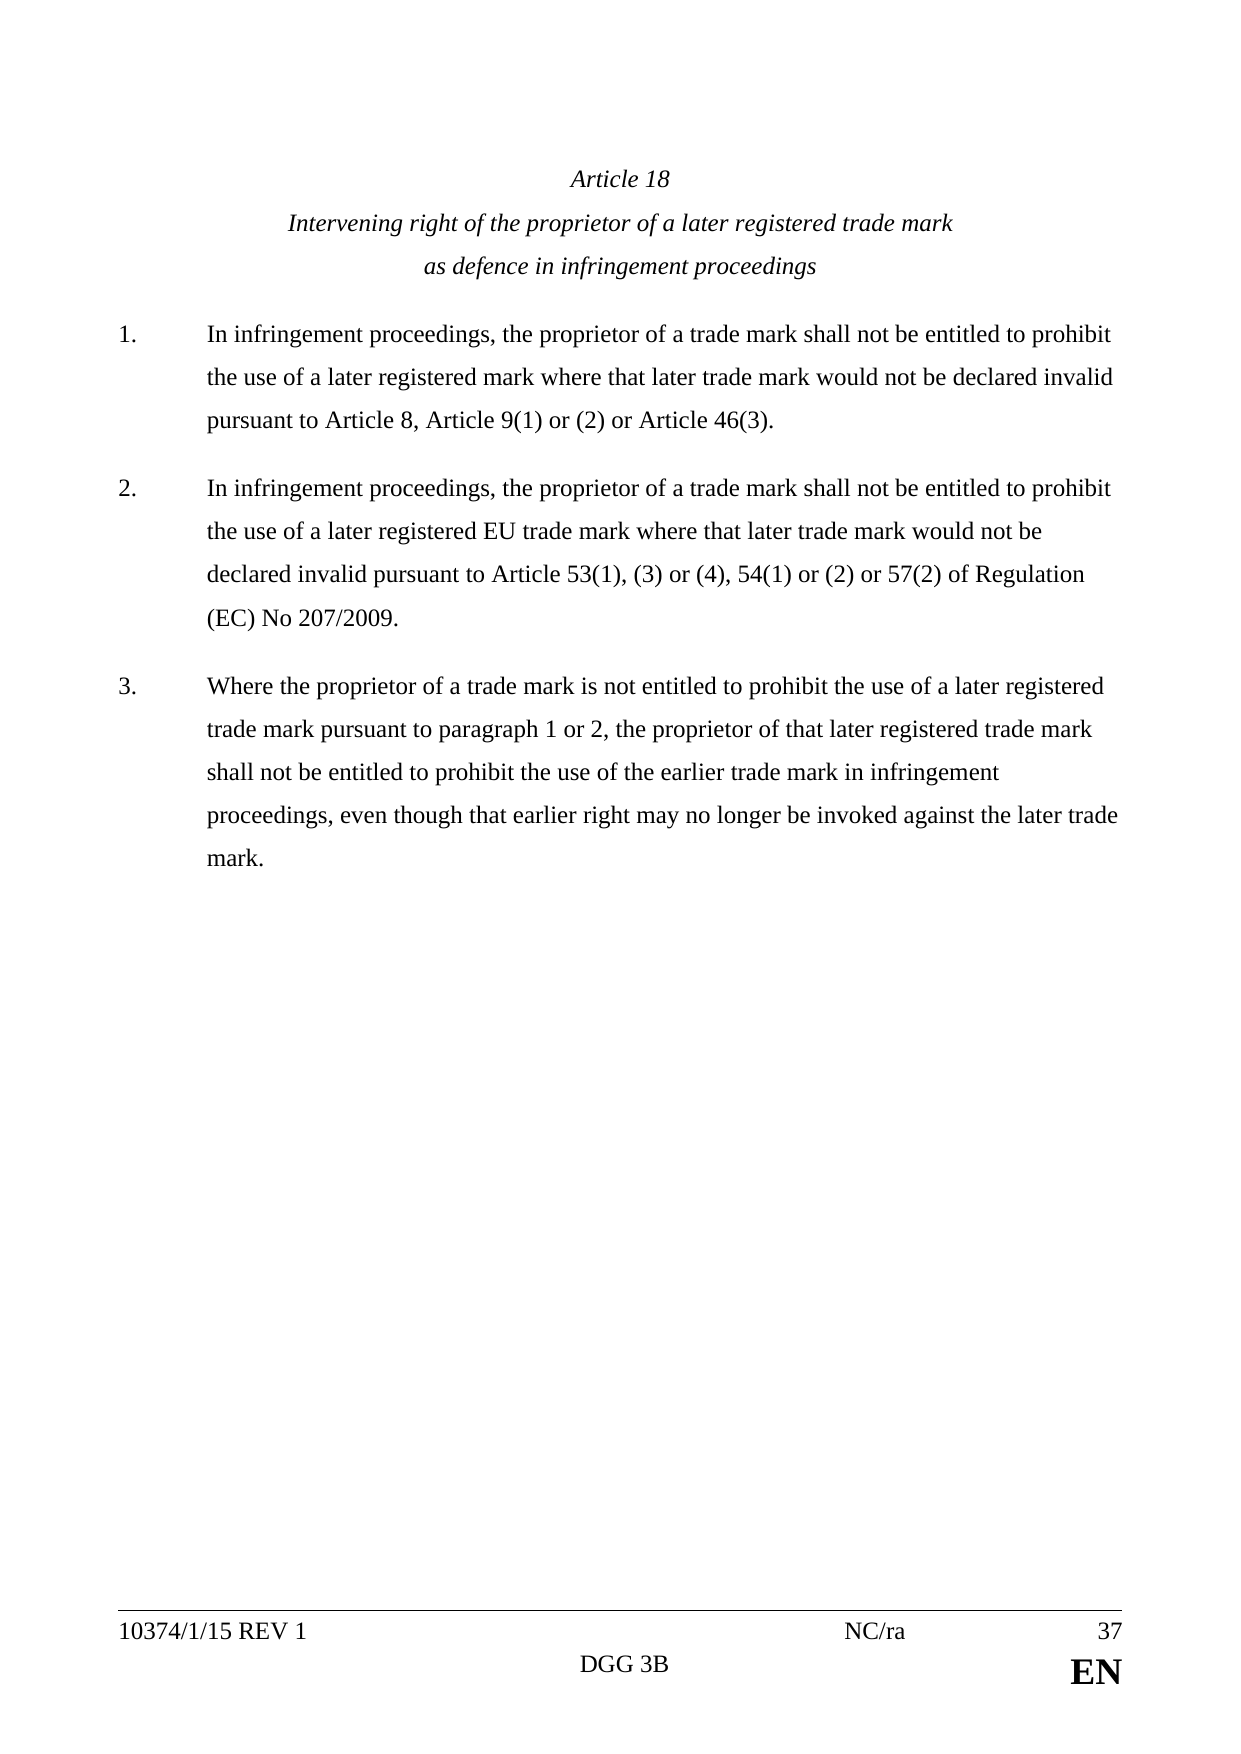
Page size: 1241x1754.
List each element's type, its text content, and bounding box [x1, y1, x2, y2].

text Article 18 Intervening right of the proprietor of a later registered trade mark as defence in infringement proceedings [118, 164, 1122, 279]
text 3. Where the proprietor of a trade mark is not entitled to prohibit the use of a later registered trade mark pursuant to paragraph 1 or 2, the proprietor of that later registered trade mark shall not be entitled to prohibit the use of the earlier trade mark in infringement proceedings, even though that earlier right may no longer be invoked against the later trade mark. [118, 671, 1122, 872]
text 1. In infringement proceedings, the proprietor of a trade mark shall not be entitled to prohibit the use of a later registered mark where that later trade mark would not be declared invalid pursuant to Article 8, Article 9(1) or (2) or Article 46(3). [118, 319, 1122, 434]
text 2. In infringement proceedings, the proprietor of a trade mark shall not be entitled to prohibit the use of a later registered EU trade mark where that later trade mark would not be declared invalid pursuant to Article 53(1), (3) or (4), 54(1) or (2) or 57(2) of Regulation (EC) No 207/2009. [118, 473, 1122, 631]
